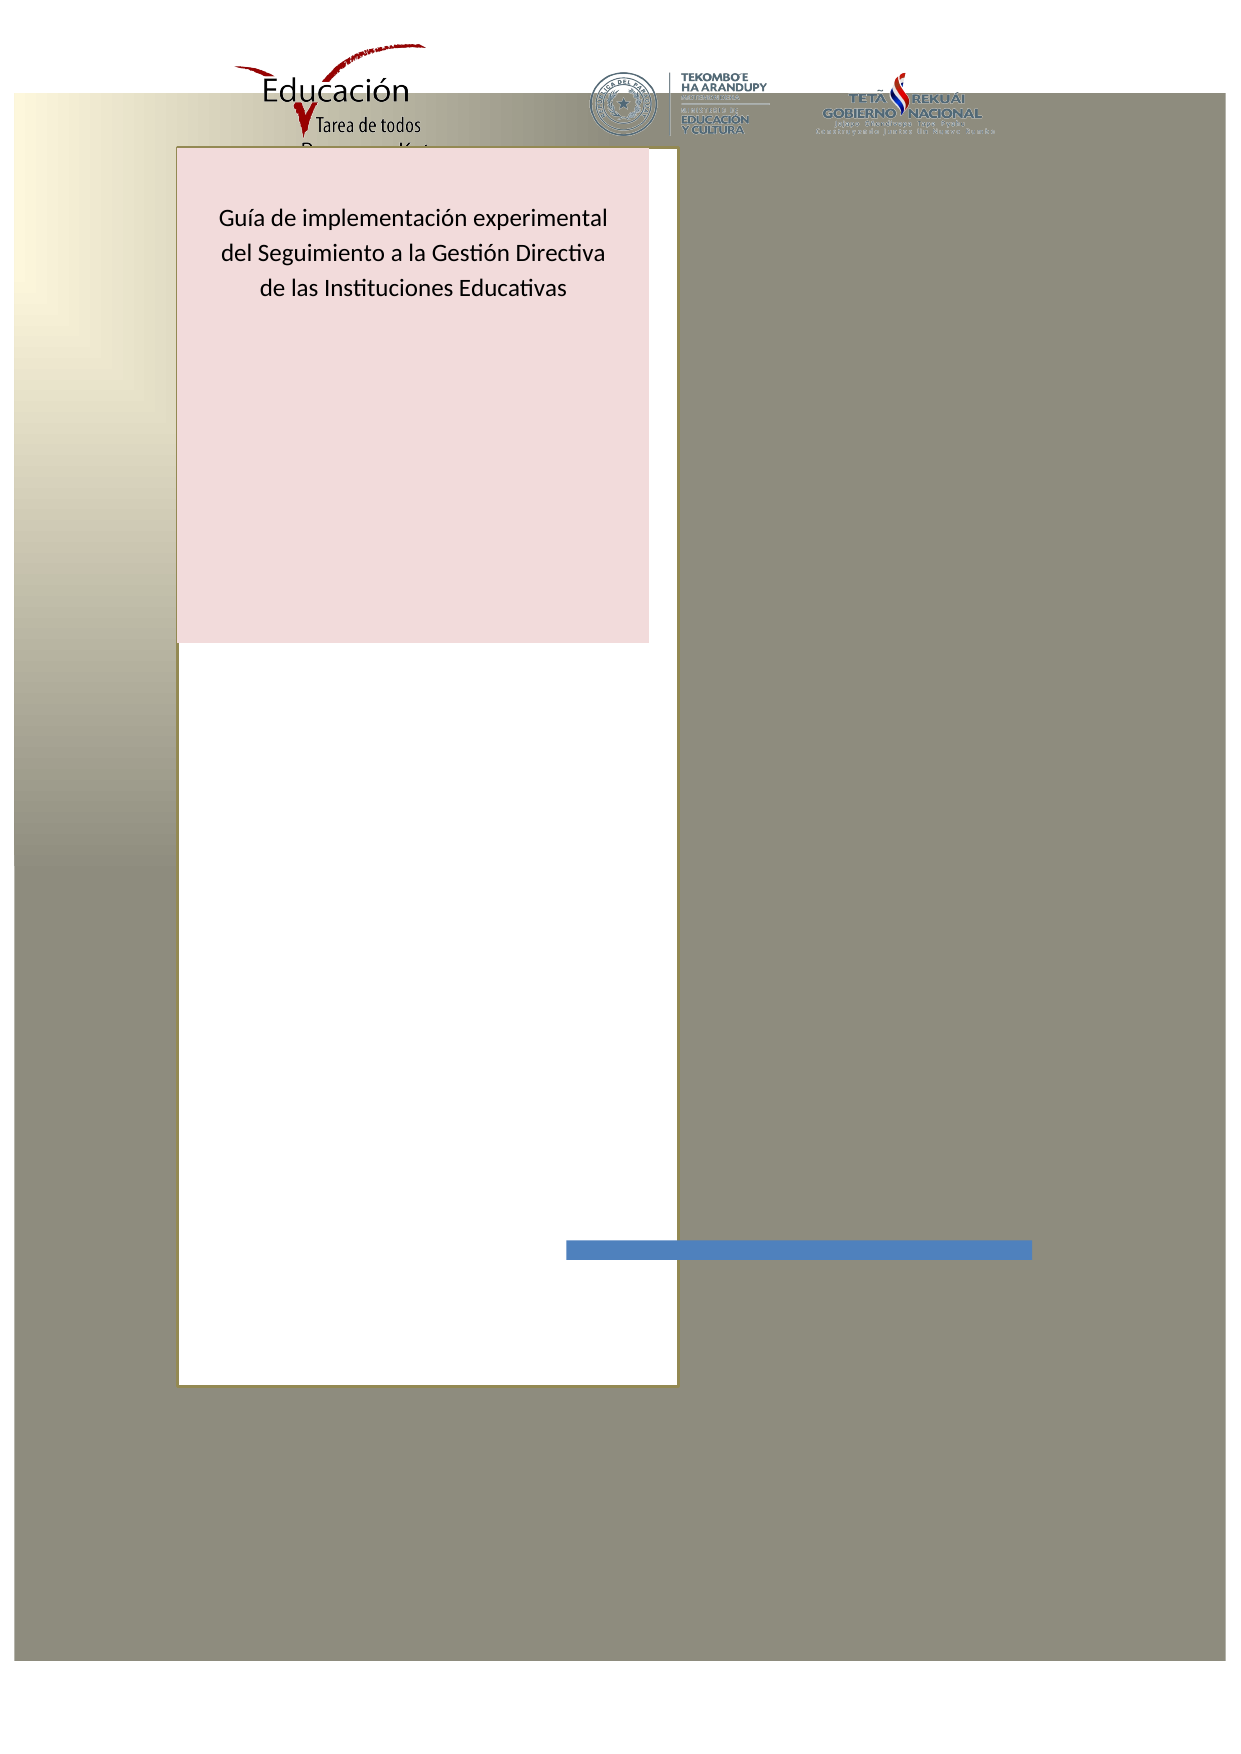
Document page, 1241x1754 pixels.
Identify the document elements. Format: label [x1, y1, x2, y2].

picture [189, 43, 1044, 168]
